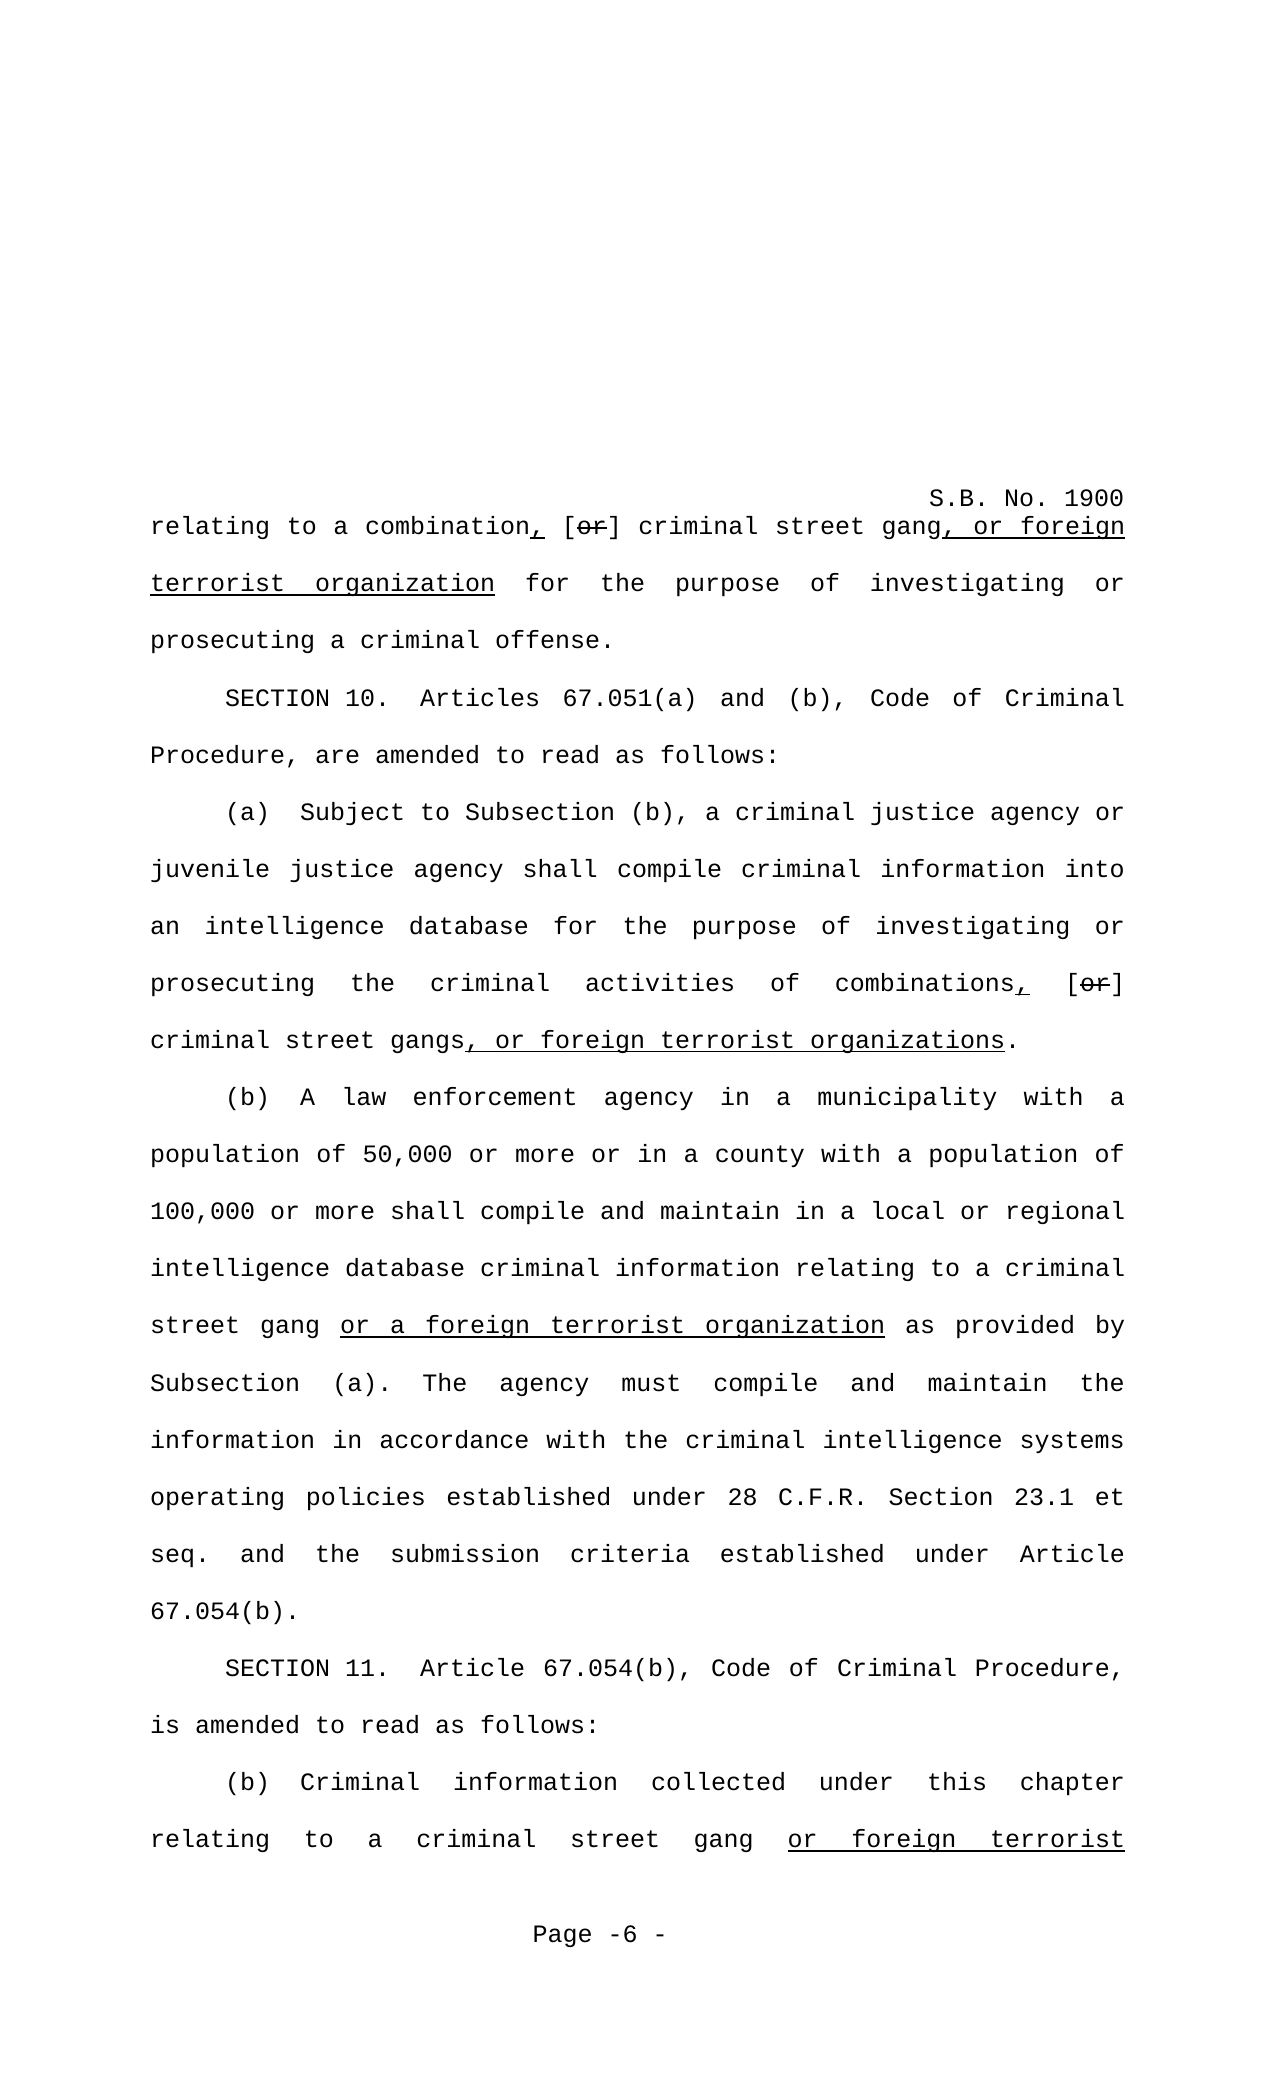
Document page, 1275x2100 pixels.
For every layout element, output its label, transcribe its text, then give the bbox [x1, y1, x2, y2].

text (a) Subject to Subsection (b), a criminal justice agency or juvenile justice agency shall compile criminal information into an intelligence database for the purpose of investigating or prosecuting the criminal activities of combinations, [or] criminal street gangs, or foreign terrorist organizations. [150, 799, 1125, 1056]
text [150, 514, 1125, 656]
text (b) A law enforcement agency in a municipality with a population of 50,000 or more or in a county with a population of 100,000 or more shall compile and maintain in a local or regional intelligence database criminal information relating to a criminal street gang or a foreign terrorist organization as provided by Subsection (a). The agency must compile and maintain the information in accordance with the criminal intelligence systems operating policies established under 28 C.F.R. Section 23.1 et seq. and the submission criteria established under Article 67.054(b). [150, 1084, 1125, 1627]
text SECTION 10. Articles 67.051(a) and (b), Code of Criminal Procedure, are amended to read as follows: [150, 685, 1125, 771]
text SECTION 11. Article 67.054(b), Code of Criminal Procedure, is amended to read as follows: [150, 1655, 1125, 1741]
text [150, 1769, 1125, 1855]
